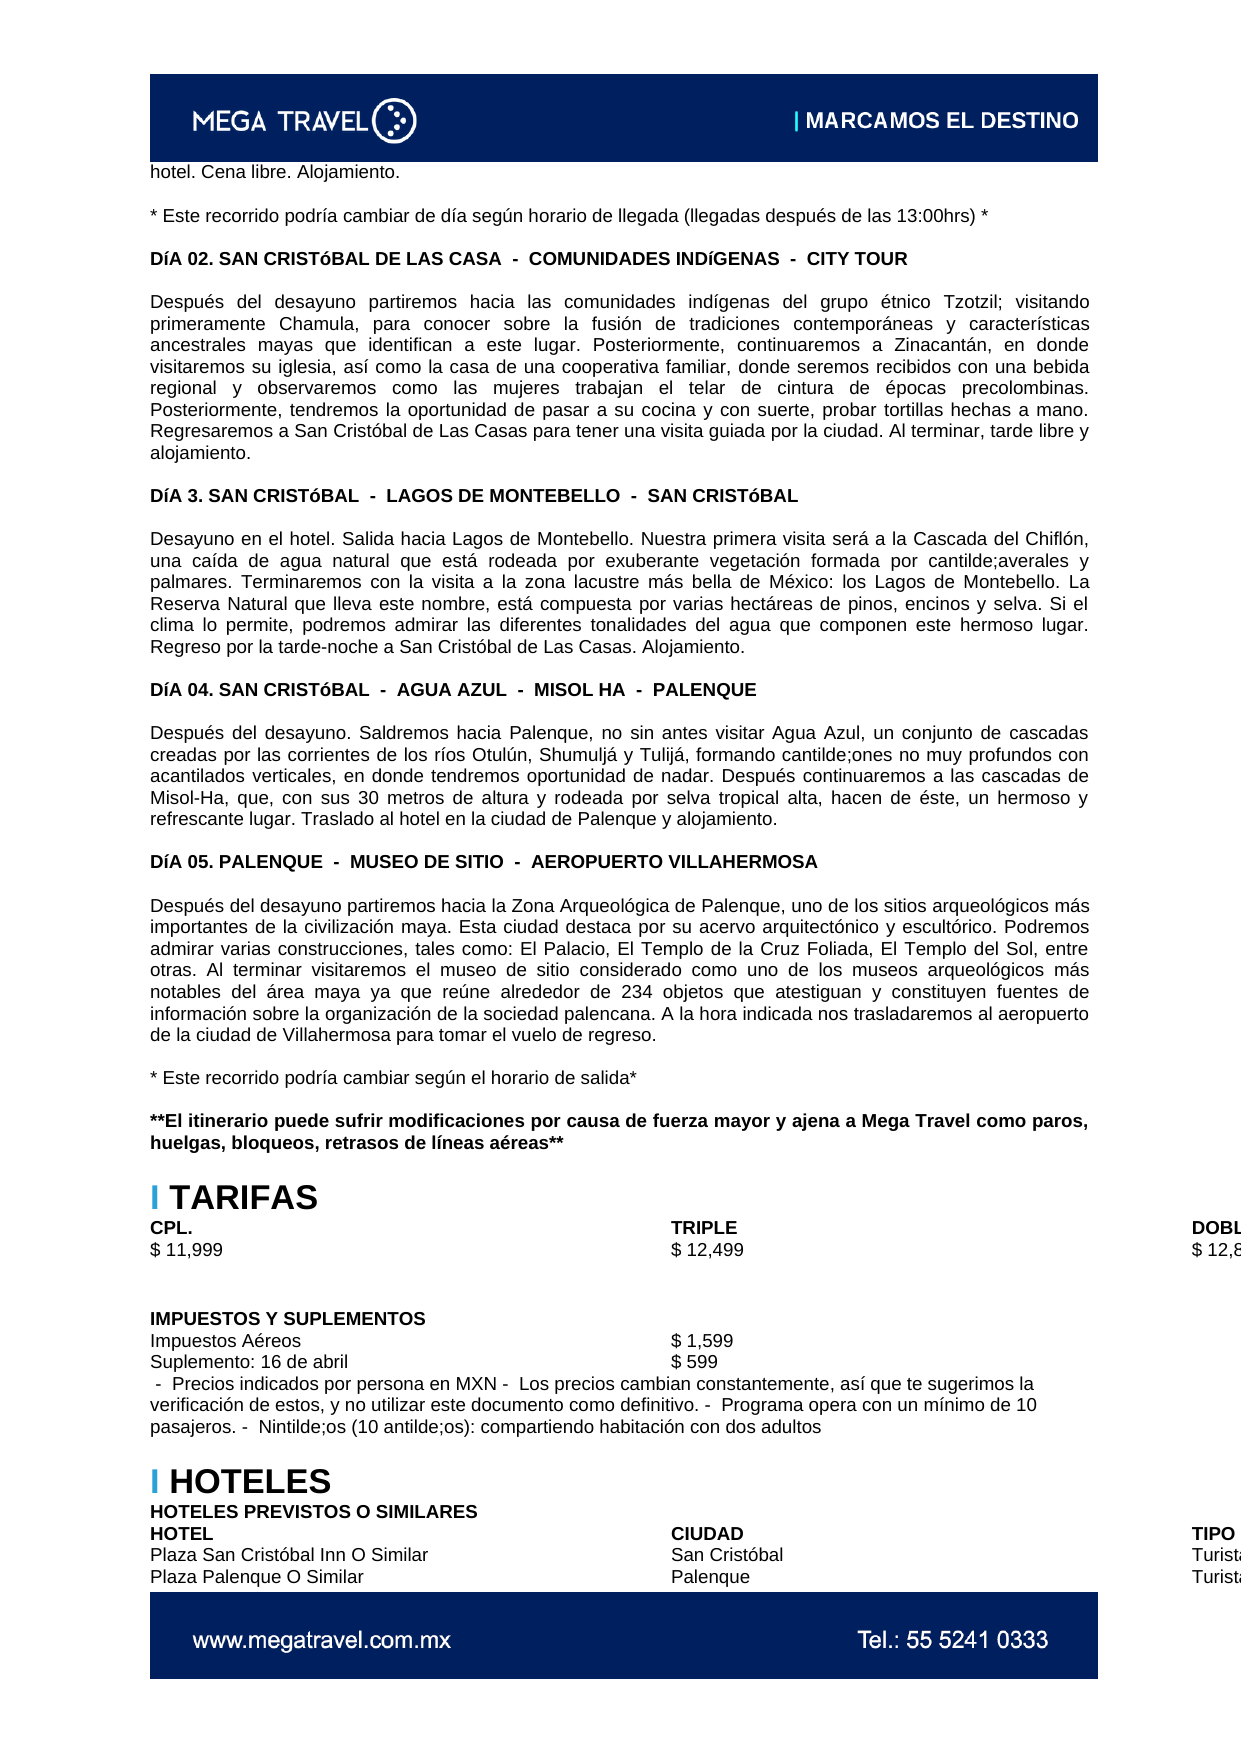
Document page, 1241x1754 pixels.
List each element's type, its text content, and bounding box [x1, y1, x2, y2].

table_cell Turista [1180, 1565, 1240, 1587]
table_cell HOTEL [139, 1522, 659, 1544]
table_cell Palenque [660, 1565, 1180, 1587]
table_header Impuestos Aéreos [139, 1329, 659, 1351]
table_header DOBLE [1180, 1217, 1240, 1238]
table_cell $ 11,999 [139, 1238, 659, 1260]
table_cell Plaza Palenque O Similar [139, 1565, 659, 1587]
text Después del desayuno partiremos hacia las comunidades indígenas del grupo étnico Tzotzil; visitando primeramente Chamula, para conocer sobre la fusión de tradiciones contemporáneas y características ancestrales mayas que identifican a este lugar. Posteriormente, continuaremos a Zinacantán, en donde visitaremos su iglesia, así como la casa de una cooperativa familiar, donde seremos recibidos con una bebida regional y observaremos como las mujeres trabajan el telar de cintura de épocas precolombinas. Posteriormente, tendremos la oportunidad de pasar a su cocina y con suerte, probar tortillas hechas a mano. Regresaremos a San Cristóbal de Las Casas para tener una visita guiada por la ciudad. Al terminar, tarde libre y alojamiento. [150, 291, 1090, 463]
text Desayuno en el hotel. Salida hacia Lagos de Montebello. Nuestra primera visita será a la Cascada del Chiflón, una caída de agua natural que está rodeada por exuberante vegetación formada por cantilde;averales y palmares. Terminaremos con la visita a la zona lacustre más bella de México: los Lagos de Montebello. La Reserva Natural que lleva este nombre, está compuesta por varias hectáreas de pinos, encinos y selva. Si el clima lo permite, podremos admirar las diferentes tonalidades del agua que componen este hermoso lugar. Regreso por la tarde-noche a San Cristóbal de Las Casas. Alojamiento. [150, 528, 1090, 657]
text DíA 02. SAN CRISTóBAL DE LAS CASA - COMUNIDADES INDíGENAS - CITY TOUR [150, 248, 1090, 269]
table_header TRIPLE [660, 1217, 1180, 1238]
text Después del desayuno. Saldremos hacia Palenque, no sin antes visitar Agua Azul, un conjunto de cascadas creadas por las corrientes de los ríos Otulún, Shumuljá y Tulijá, formando cantilde;ones no muy profundos con acantilados verticales, en donde tendremos oportunidad de nadar. Después continuaremos a las cascadas de Misol-Ha, que, con sus 30 metros de altura y rodeada por selva tropical alta, hacen de éste, un hermoso y refrescante lugar. Traslado al hotel en la ciudad de Palenque y alojamiento. [150, 722, 1090, 830]
table_cell TIPO [1180, 1522, 1240, 1544]
table_cell $ 599 [660, 1351, 1180, 1372]
picture [150, 74, 1098, 162]
text * Este recorrido podría cambiar de día según horario de llegada (llegadas después de las 13:00hrs) * [150, 204, 1090, 226]
table_header HOTELES PREVISTOS O SIMILARES [139, 1501, 1240, 1522]
table_cell $ 12,499 [660, 1238, 1180, 1260]
table_cell Plaza San Cristóbal Inn O Similar [139, 1544, 659, 1565]
text IMPUESTOS Y SUPLEMENTOS [150, 1308, 1090, 1329]
table_cell Turista [1180, 1544, 1240, 1565]
table_cell CIUDAD [660, 1522, 1180, 1544]
text Después del desayuno partiremos hacia la Zona Arqueológica de Palenque, uno de los sitios arqueológicos más importantes de la civilización maya. Esta ciudad destaca por su acervo arquitectónico y escultórico. Podremos admirar varias construcciones, tales como: El Palacio, El Templo de la Cruz Foliada, El Templo del Sol, entre otras. Al terminar visitaremos el museo de sitio considerado como uno de los museos arqueológicos más notables del área maya ya que reúne alrededor de 234 objetos que atestiguan y constituyen fuentes de información sobre la organización de la sociedad palencana. A la hora indicada nos trasladaremos al aeropuerto de la ciudad de Villahermosa para tomar el vuelo de regreso. [150, 894, 1090, 1045]
text * Este recorrido podría cambiar según el horario de salida* [150, 1067, 1090, 1088]
table_cell $ 12,859 [1180, 1238, 1240, 1260]
text DíA 04. SAN CRISTóBAL - AGUA AZUL - MISOL HA - PALENQUE [150, 679, 1090, 700]
table_header CPL. [139, 1217, 659, 1238]
text **El itinerario puede sufrir modificaciones por causa de fuerza mayor y ajena a Mega Travel como paros, huelgas, bloqueos, retrasos de líneas aéreas** [150, 1110, 1090, 1153]
picture [150, 1592, 1098, 1679]
table_header $ 1,599 [660, 1329, 1180, 1351]
table_cell Suplemento: 16 de abril [139, 1351, 659, 1372]
table_cell San Cristóbal [660, 1544, 1180, 1565]
text - Precios indicados por persona en MXN - Los precios cambian constantemente, así que te sugerimos la verificación de estos, y no utilizar este documento como definitivo. - Programa opera con un mínimo de 10 pasajeros. - Nintilde;os (10 antilde;os): compartiendo habitación con dos adultos [150, 1372, 1090, 1437]
text DíA 05. PALENQUE - MUSEO DE SITIO - AEROPUERTO VILLAHERMOSA [150, 851, 1090, 873]
text DíA 3. SAN CRISTóBAL - LAGOS DE MONTEBELLO - SAN CRISTóBAL [150, 485, 1090, 506]
